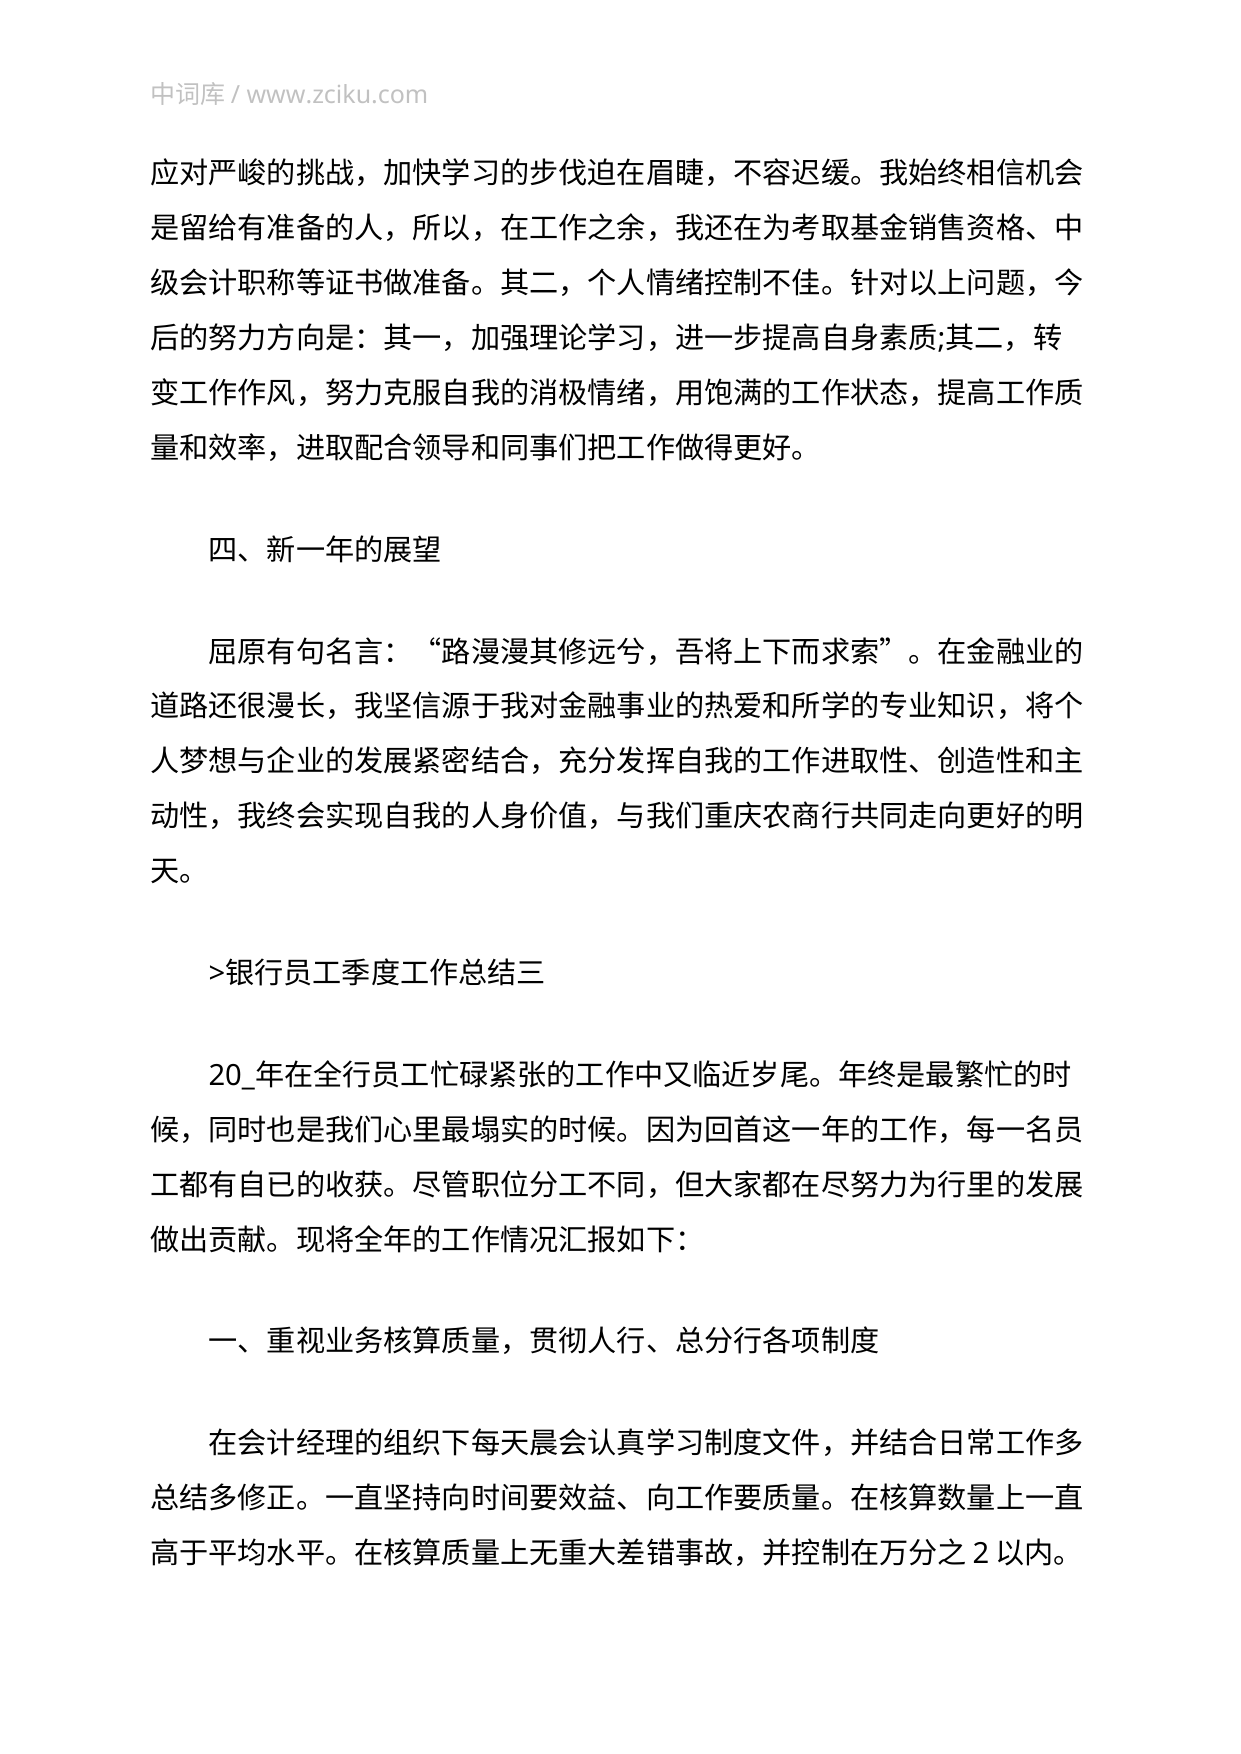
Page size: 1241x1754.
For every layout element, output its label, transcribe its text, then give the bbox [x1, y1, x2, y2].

text 20_年在全行员工忙碌紧张的工作中又临近岁尾。年终是最繁忙的时候，同时也是我们心里最塌实的时候。因为回首这一年的工作，每一名员工都有自已的收获。尽管职位分工不同，但大家都在尽努力为行里的发展做出贡献。现将全年的工作情况汇报如下： [150, 1051, 1090, 1258]
text 屈原有句名言：“路漫漫其修远兮，吾将上下而求索”。在金融业的道路还很漫长，我坚信源于我对金融事业的热爱和所学的专业知识，将个人梦想与企业的发展紧密结合，充分发挥自我的工作进取性、创造性和主动性，我终会实现自我的人身价值，与我们重庆农商行共同走向更好的明天。 [150, 628, 1090, 890]
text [150, 150, 1090, 467]
text 一、重视业务核算质量，贯彻人行、总分行各项制度 [150, 1318, 1090, 1360]
text >银行员工季度工作总结三 [150, 949, 1090, 992]
text 四、新一年的展望 [150, 526, 1090, 569]
text 在会计经理的组织下每天晨会认真学习制度文件，并结合日常工作多总结多修正。一直坚持向时间要效益、向工作要质量。在核算数量上一直高于平均水平。在核算质量上无重大差错事故，并控制在万分之2以内。 [150, 1420, 1090, 1572]
